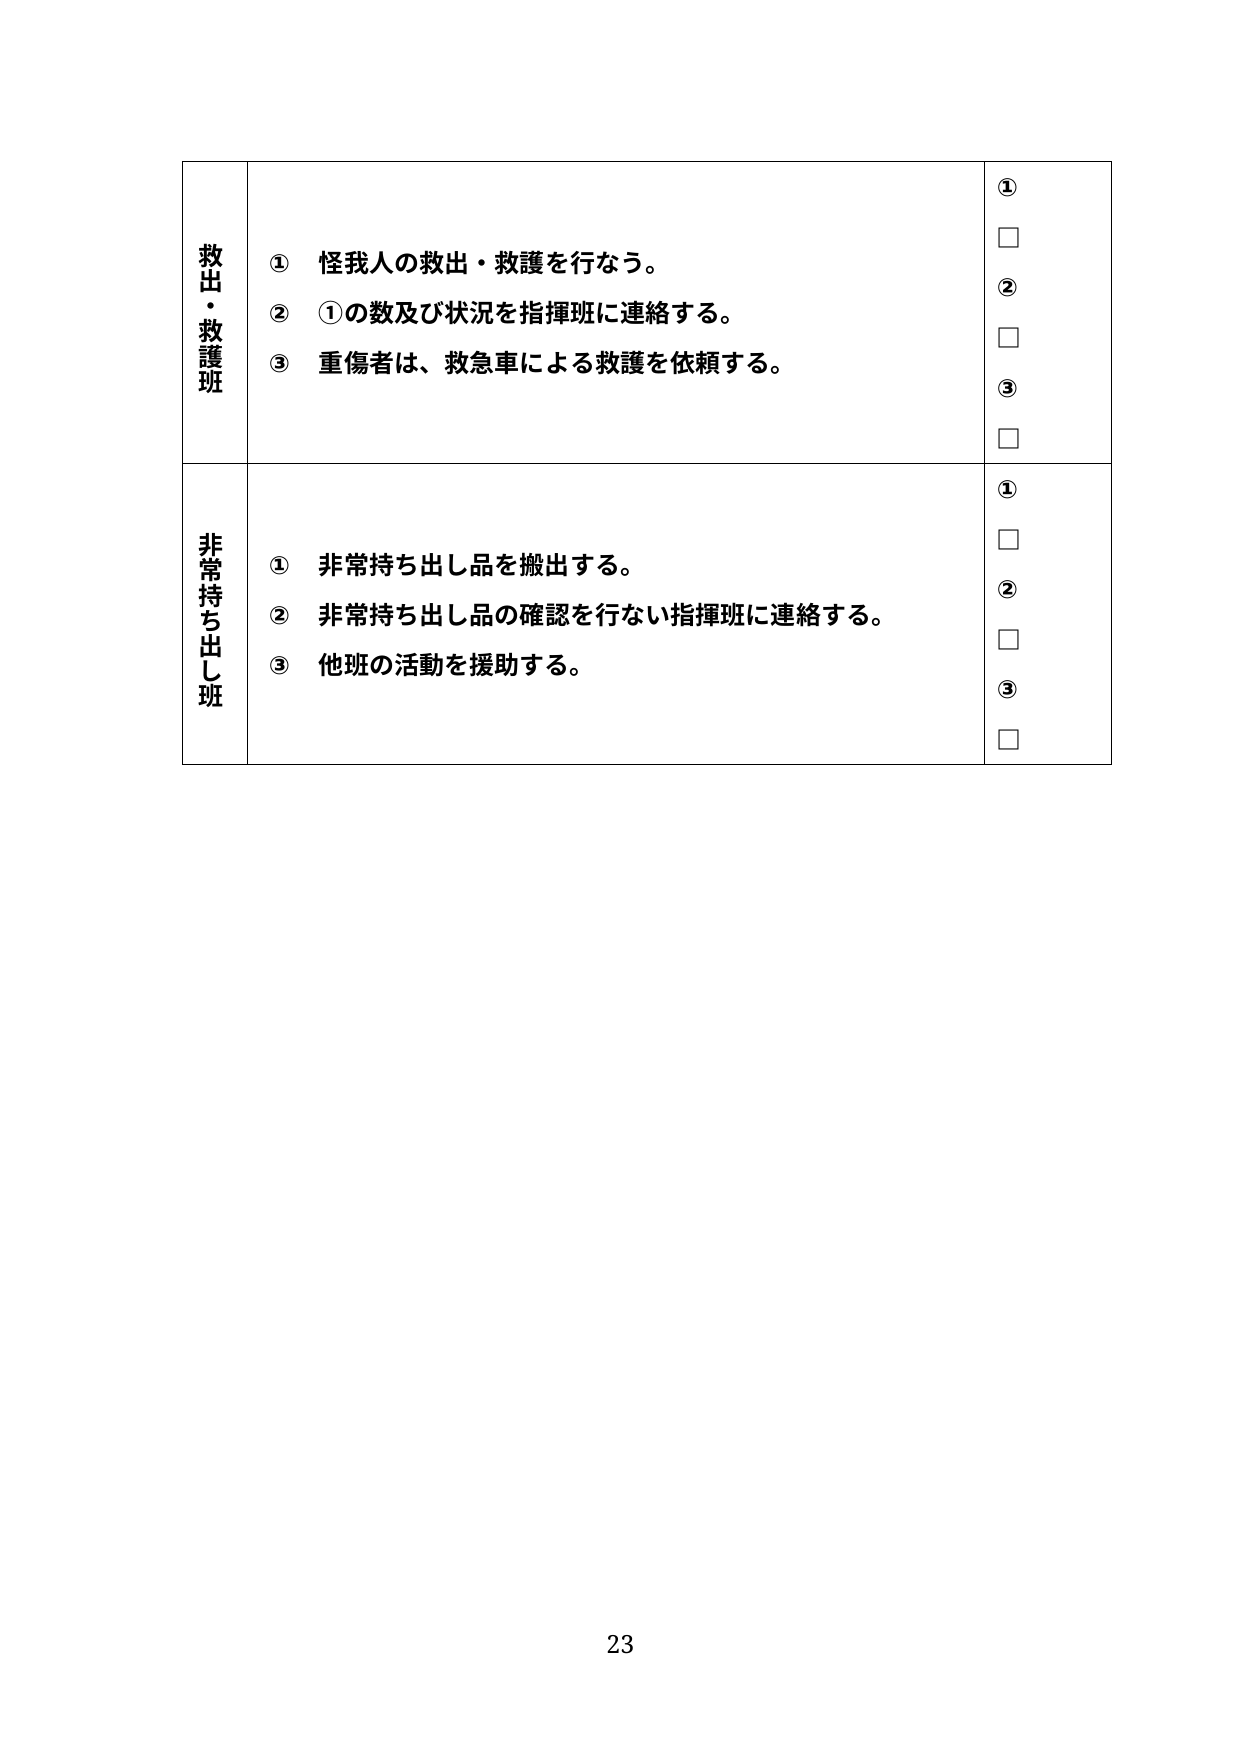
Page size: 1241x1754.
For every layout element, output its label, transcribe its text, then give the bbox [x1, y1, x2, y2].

table_cell ① 非常持ち出し品を搬出する。 ② 非常持ち出し品の確認を行ない指揮班に連絡する。 ③ 他班の活動を援助する。 [248, 464, 984, 764]
table_cell ① □ ② □ ③ □ [985, 464, 1111, 764]
table_header 救出・救護班 [183, 162, 247, 462]
table_header ① □ ② □ ③ □ [985, 162, 1111, 462]
table_cell 非常持ち出し班 [183, 464, 247, 764]
table_header ① 怪我人の救出・救護を行なう。 ② ①の数及び状況を指揮班に連絡する。 ③ 重傷者は、救急車による救護を依頼する。 [248, 162, 984, 462]
